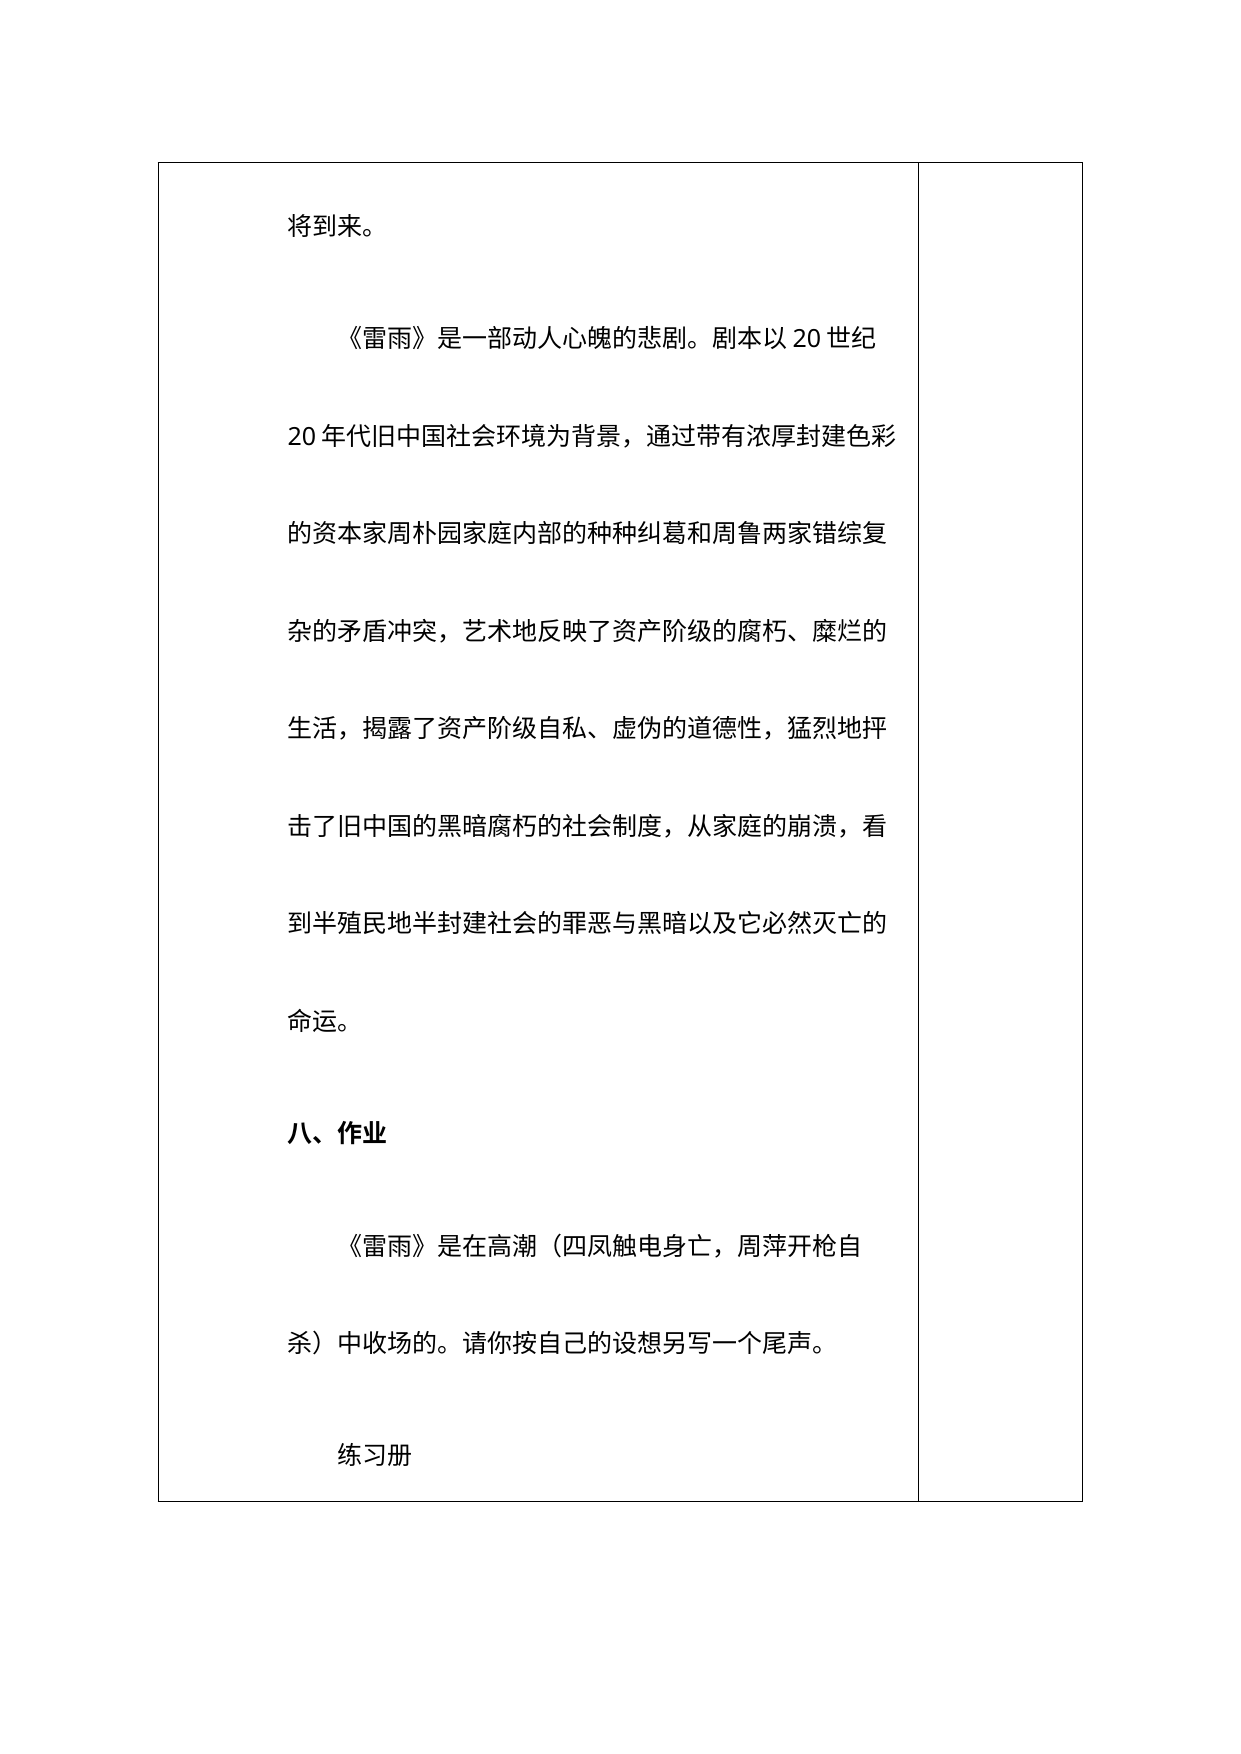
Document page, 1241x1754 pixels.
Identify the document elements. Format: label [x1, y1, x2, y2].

table_cell [159, 163, 918, 1501]
table_cell [919, 163, 1082, 1501]
